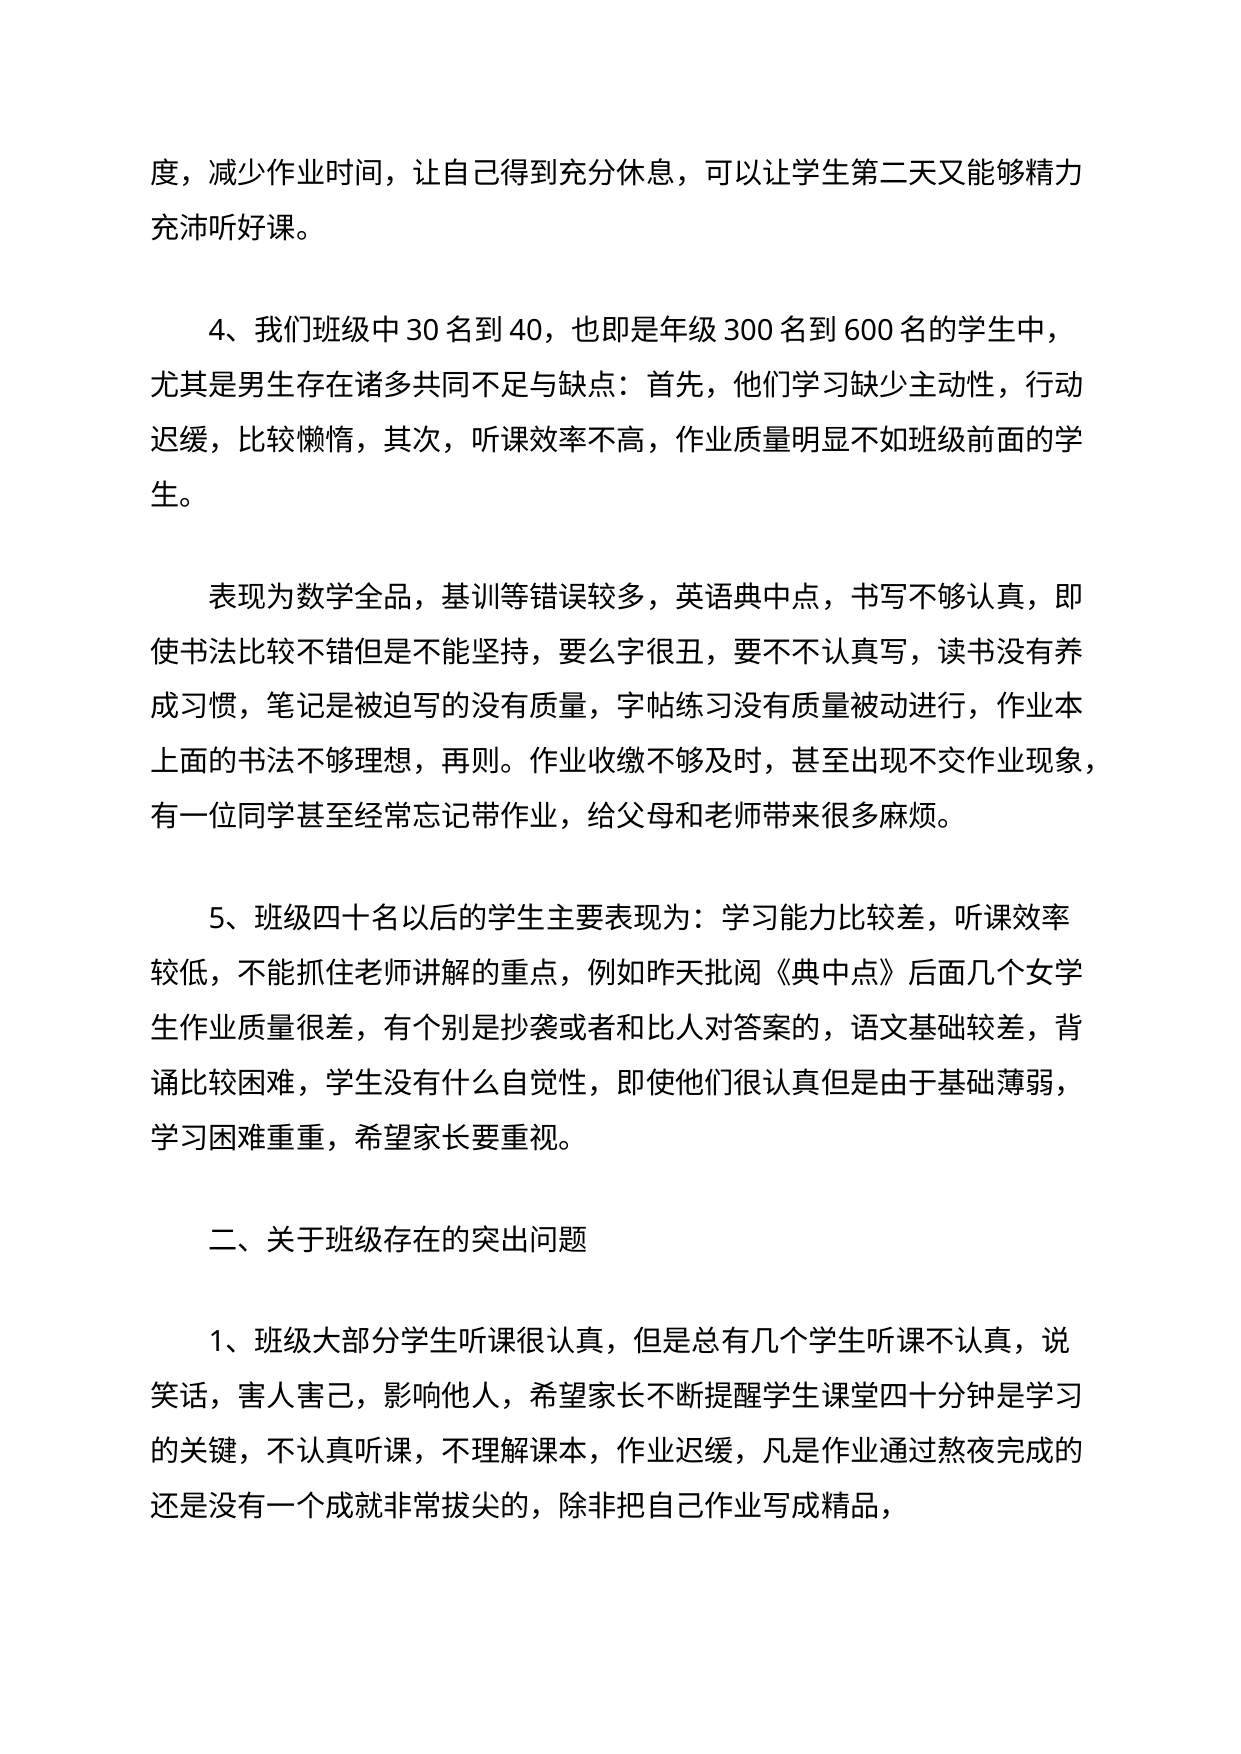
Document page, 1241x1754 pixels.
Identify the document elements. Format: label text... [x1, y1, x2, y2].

text 1、班级大部分学生听课很认真，但是总有几个学生听课不认真，说笑话，害人害己，影响他人，希望家长不断提醒学生课堂四十分钟是学习的关键，不认真听课，不理解课本，作业迟缓，凡是作业通过熬夜完成的还是没有一个成就非常拔尖的，除非把自己作业写成精品， [150, 1318, 1090, 1525]
text 表现为数学全品，基训等错误较多，英语典中点，书写不够认真，即使书法比较不错但是不能坚持，要么字很丑，要不不认真写，读书没有养成习惯，笔记是被迫写的没有质量，字帖练习没有质量被动进行，作业本上面的书法不够理想，再则。作业收缴不够及时，甚至出现不交作业现象，有一位同学甚至经常忘记带作业，给父母和老师带来很多麻烦。 [150, 573, 1090, 835]
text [150, 150, 1090, 247]
text 二、关于班级存在的突出问题 [150, 1216, 1090, 1258]
text 4、我们班级中30名到40，也即是年级300名到600名的学生中，尤其是男生存在诸多共同不足与缺点：首先，他们学习缺少主动性，行动迟缓，比较懒惰，其次，听课效率不高，作业质量明显不如班级前面的学生。 [150, 307, 1090, 514]
text 5、班级四十名以后的学生主要表现为：学习能力比较差，听课效率较低，不能抓住老师讲解的重点，例如昨天批阅《典中点》后面几个女学生作业质量很差，有个别是抄袭或者和比人对答案的，语文基础较差，背诵比较困难，学生没有什么自觉性，即使他们很认真但是由于基础薄弱，学习困难重重，希望家长要重视。 [150, 894, 1090, 1157]
